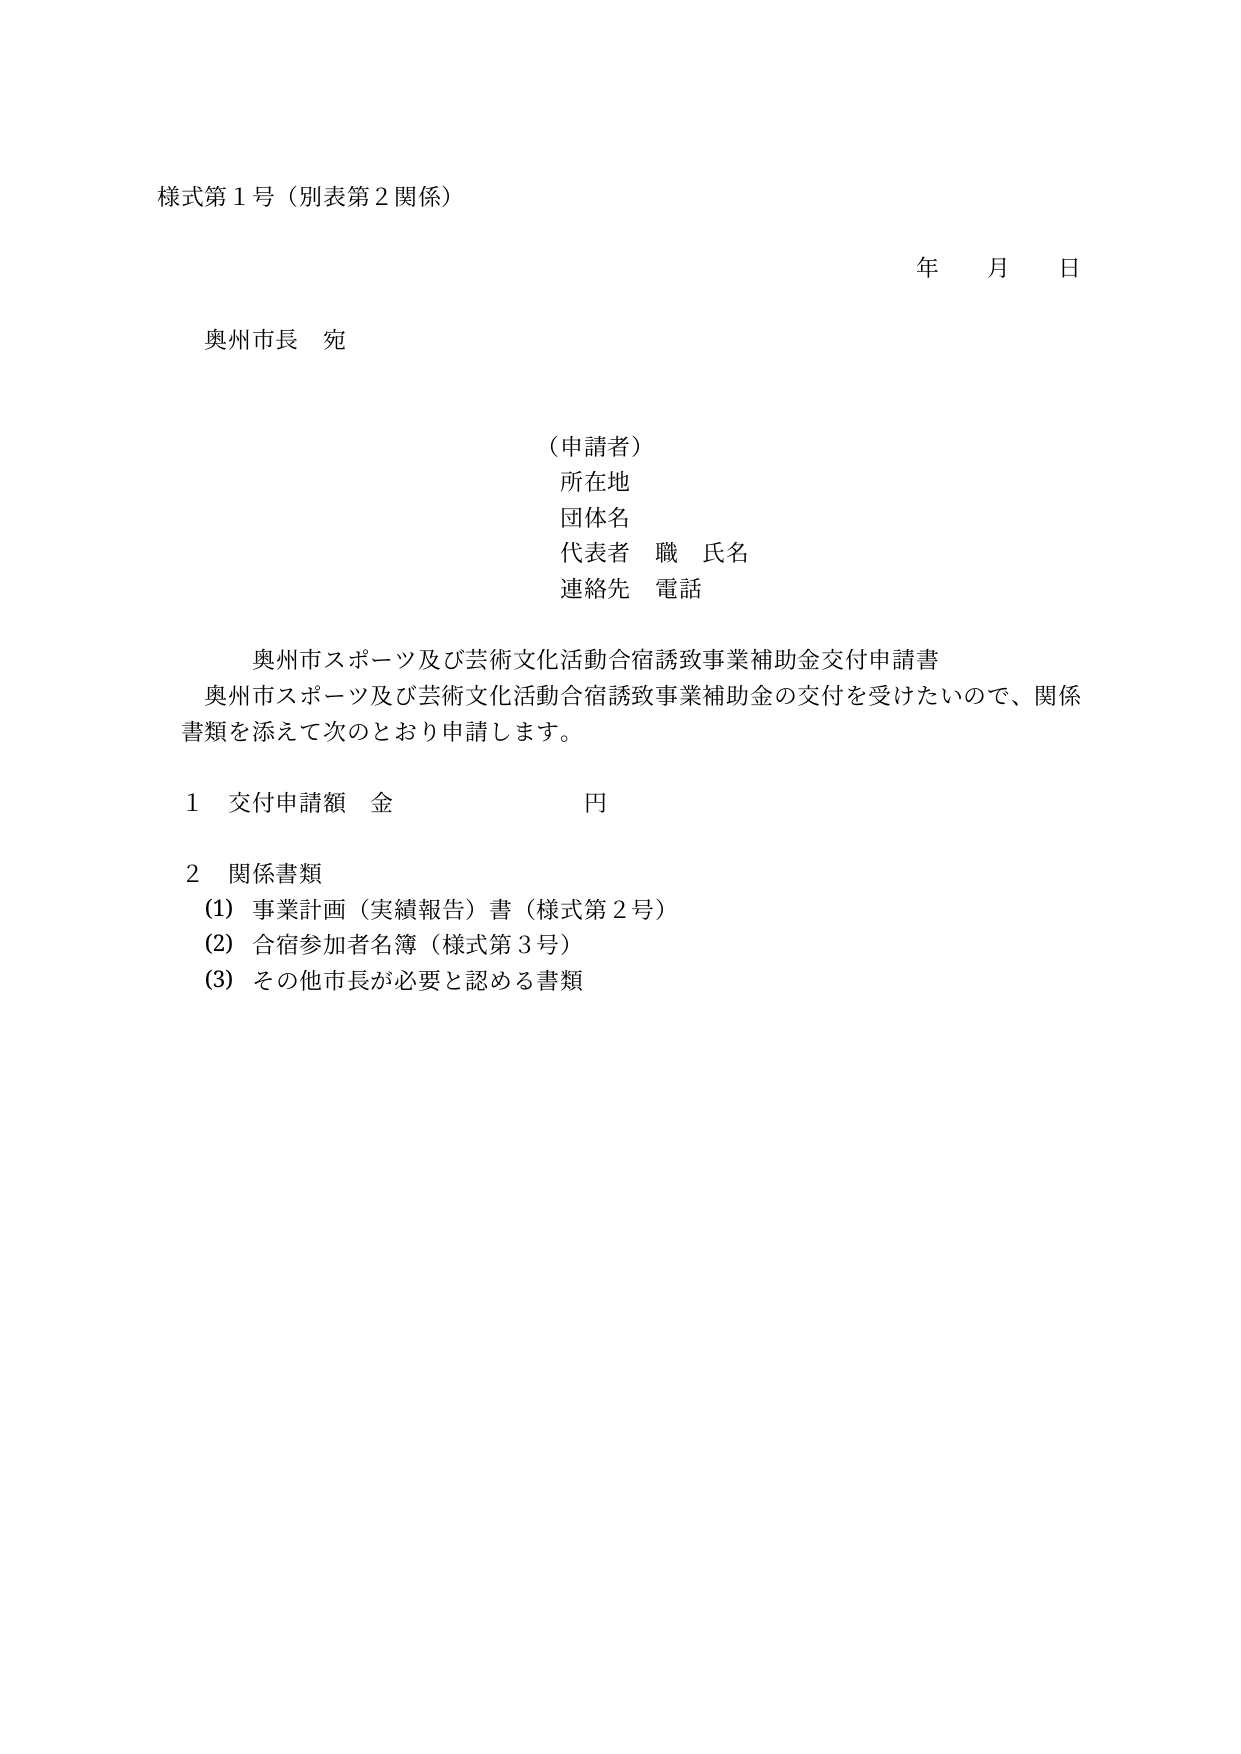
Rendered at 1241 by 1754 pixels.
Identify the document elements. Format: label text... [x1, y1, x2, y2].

text (3) その他市長が必要と認める書類 [204, 963, 1083, 998]
text (1) 事業計画（実績報告）書（様式第２号） [204, 892, 1083, 927]
text 所在地 [157, 464, 1083, 500]
text (2) 合宿参加者名簿（様式第３号） [204, 927, 1083, 963]
text 奥州市スポーツ及び芸術文化活動合宿誘致事業補助金の交付を受けたいので、関係書類を添えて次のとおり申請します。 [181, 678, 1083, 749]
text 団体名 [157, 500, 1083, 535]
text ２ 関係書類 [157, 856, 1083, 892]
text 年 月 日 [157, 250, 1083, 286]
text （申請者） [157, 428, 1083, 464]
text １ 交付申請額 金 円 [157, 785, 1083, 820]
text 代表者 職 氏名 [157, 535, 1083, 571]
text 連絡先 電話 [157, 571, 1083, 607]
text 奥州市長 宛 [157, 322, 1083, 357]
text 奥州市スポーツ及び芸術文化活動合宿誘致事業補助金交付申請書 [157, 642, 1083, 678]
text 様式第１号（別表第２関係） [157, 179, 1083, 215]
